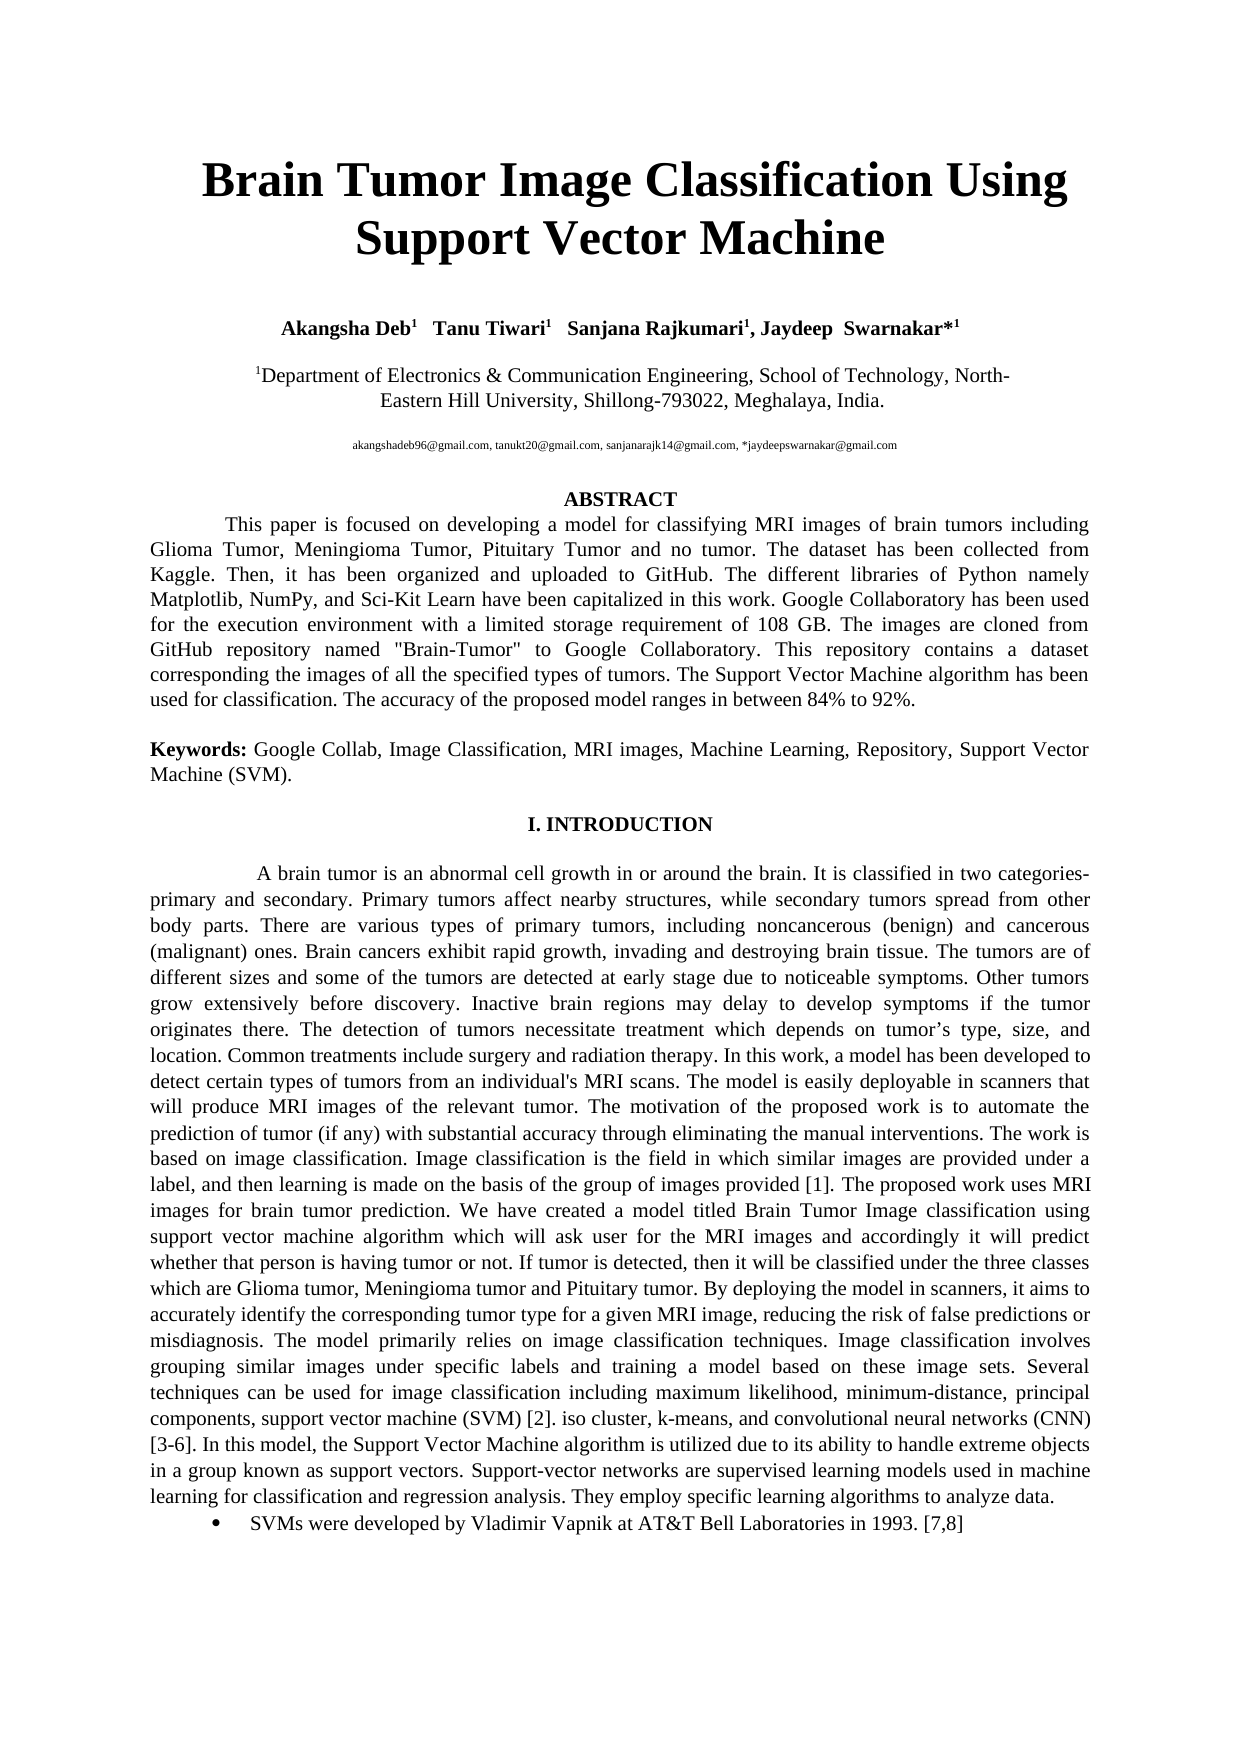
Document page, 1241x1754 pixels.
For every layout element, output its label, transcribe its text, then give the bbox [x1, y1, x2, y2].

text Keywords: Google Collab, Image Classification, MRI images, Machine Learning, Repository, Support Vector Machine (SVM). [150, 736, 1090, 786]
text 1Department of Electronics & Communication Engineering, School of Technology, North- [175, 363, 1090, 387]
text This paper is focused on developing a model for classifying MRI images of brain tumors including Glioma Tumor, Meningioma Tumor, Pituitary Tumor and no tumor. The dataset has been collected from Kaggle. Then, it has been organized and uploaded to GitHub. The different libraries of Python namely Matplotlib, NumPy, and Sci-Kit Learn have been capitalized in this work. Google Collaboratory has been used for the execution environment with a limited storage requirement of 108 GB. The images are cloned from GitHub repository named "Brain-Tumor" to Google Collaboratory. This repository contains a dataset corresponding the images of all the specified types of tumors. The Support Vector Machine algorithm has been used for classification. The accuracy of the proposed model ranges in between 84% to 92%. [150, 511, 1090, 711]
text I. INTRODUCTION [150, 811, 1090, 836]
list SVMs were developed by Vladimir Vapnik at AT&T Bell Laboratories in 1993. [7,8] [212, 1509, 1090, 1534]
text Akangsha Deb1 Tanu Tiwari1 Sanjana Rajkumari1, Jaydeep Swarnakar*1 [150, 315, 1090, 340]
text A brain tumor is an abnormal cell growth in or around the brain. It is classified in two categories-primary and secondary. Primary tumors affect nearby structures, while secondary tumors spread from other body parts. There are various types of primary tumors, including noncancerous (benign) and cancerous (malignant) ones. Brain cancers exhibit rapid growth, invading and destroying brain tissue. The tumors are of different sizes and some of the tumors are detected at early stage due to noticeable symptoms. Other tumors grow extensively before discovery. Inactive brain regions may delay to develop symptoms if the tumor originates there. The detection of tumors necessitate treatment which depends on tumor’s type, size, and location. Common treatments include surgery and radiation therapy. In this work, a model has been developed to detect certain types of tumors from an individual's MRI scans. The model is easily deployable in scanners that will produce MRI images of the relevant tumor. The motivation of the proposed work is to automate the prediction of tumor (if any) with substantial accuracy through eliminating the manual interventions. The work is based on image classification. Image classification is the field in which similar images are provided under a label, and then learning is made on the basis of the group of images provided [1]. The proposed work uses MRI images for brain tumor prediction. We have created a model titled Brain Tumor Image classification using support vector machine algorithm which will ask user for the MRI images and accordingly it will predict whether that person is having tumor or not. If tumor is detected, then it will be classified under the three classes which are Glioma tumor, Meningioma tumor and Pituitary tumor. By deploying the model in scanners, it aims to accurately identify the corresponding tumor type for a given MRI image, reducing the risk of false predictions or misdiagnosis. The model primarily relies on image classification techniques. Image classification involves grouping similar images under specific labels and training a model based on these image sets. Several techniques can be used for image classification including maximum likelihood, minimum-distance, principal components, support vector machine (SVM) [2]. iso cluster, k-means, and convolutional neural networks (CNN) [3-6]. In this model, the Support Vector Machine algorithm is utilized due to its ability to handle extreme objects in a group known as support vectors. Support-vector networks are supervised learning models used in machine learning for classification and regression analysis. They employ specific learning algorithms to analyze data. [150, 861, 1092, 1508]
text Eastern Hill University, Shillong-793022, Meghalaya, India. [150, 387, 1090, 412]
text akangshadeb96@gmail.com, tanukt20@gmail.com, sanjanarajk14@gmail.com, *jaydeepswarnakar@gmail.com [150, 437, 1090, 462]
text Brain Tumor Image Classification Using Support Vector Machine [150, 150, 1090, 265]
text ABSTRACT [150, 486, 1090, 511]
